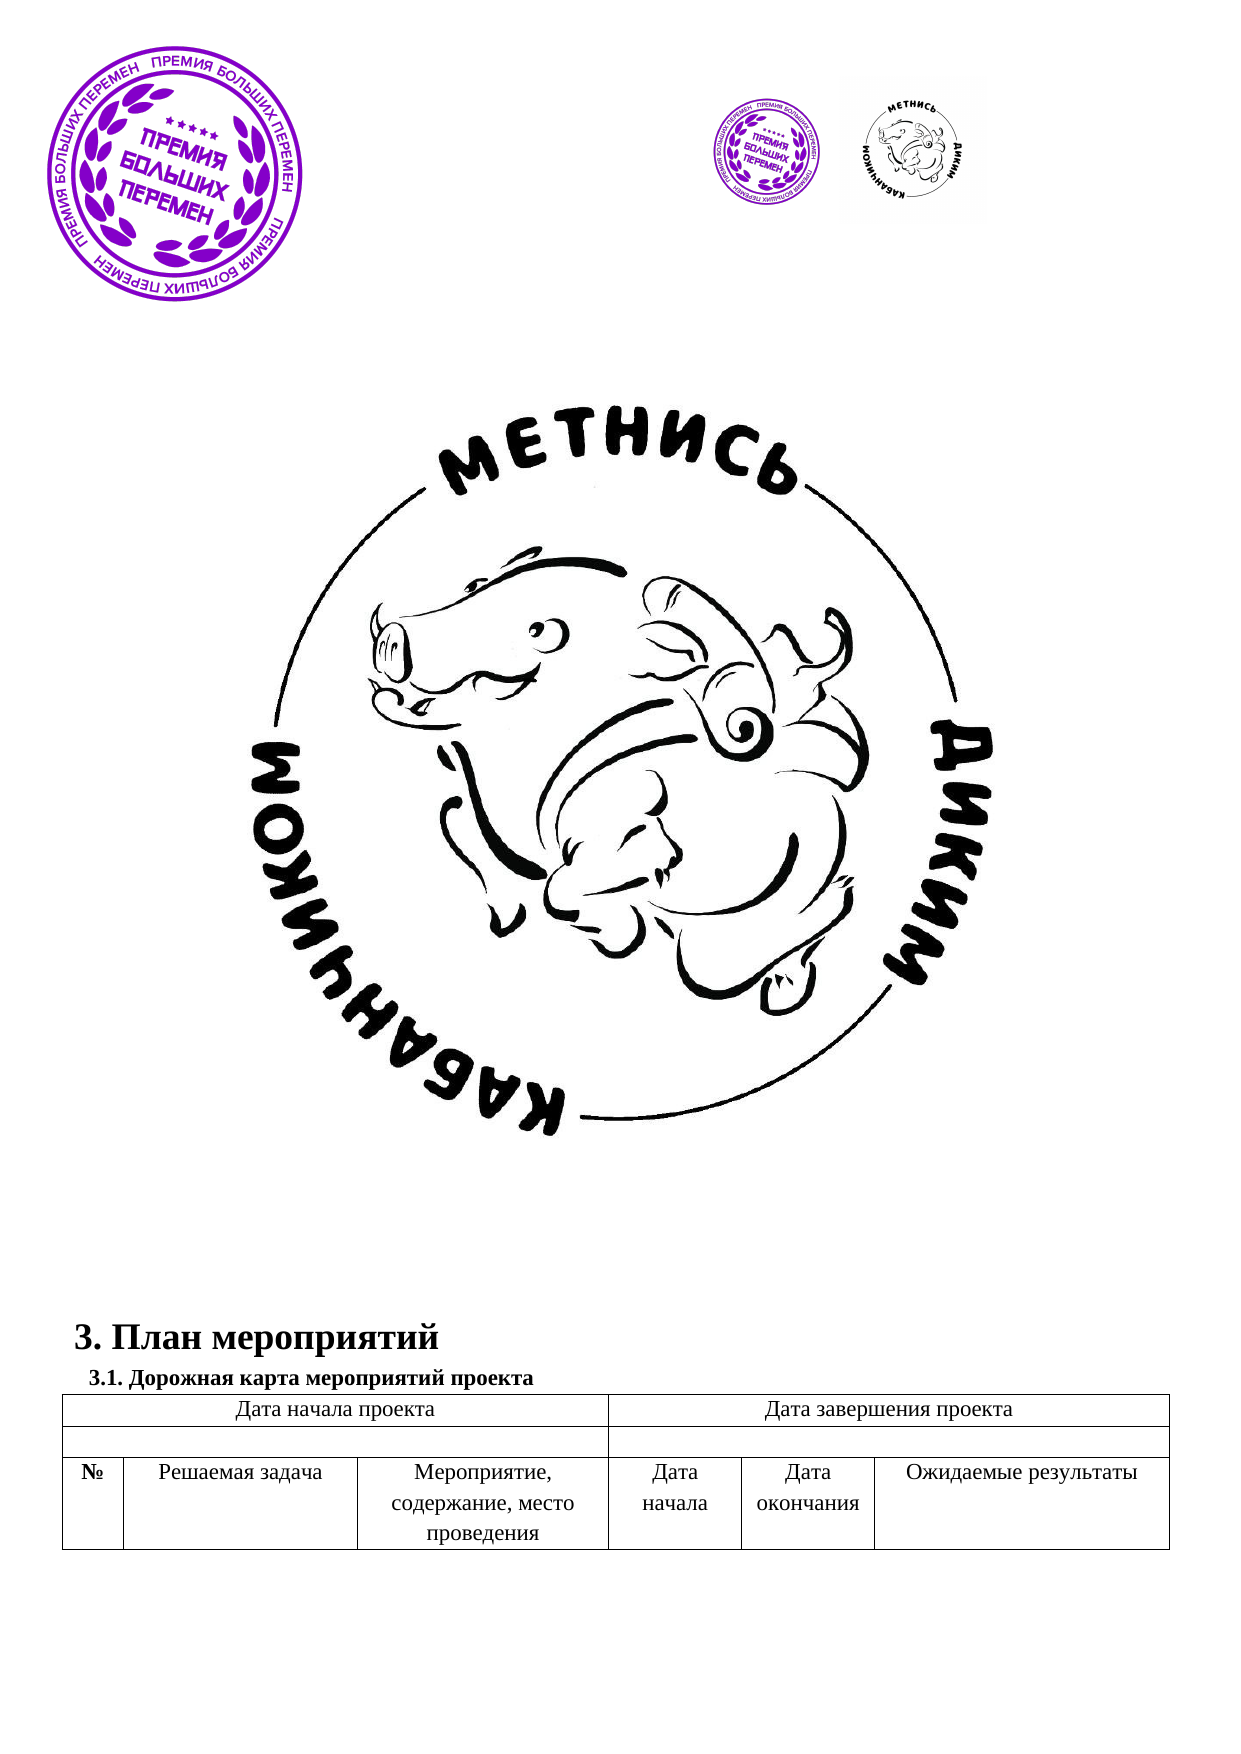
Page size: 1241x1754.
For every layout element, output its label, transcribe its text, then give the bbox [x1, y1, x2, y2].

table_cell Дата окончания [742, 1458, 874, 1549]
picture [40, 36, 1182, 1266]
table_cell № [63, 1458, 123, 1549]
table_cell [609, 1427, 1169, 1457]
table_cell Ожидаемые результаты [875, 1458, 1169, 1549]
table_cell [63, 1427, 608, 1457]
table_header Дата начала проекта [63, 1395, 608, 1426]
text 3. План мероприятий [74, 1314, 1181, 1358]
text 3.1. Дорожная карта мероприятий проекта [89, 1364, 1181, 1391]
table_cell Решаемая задача [124, 1458, 357, 1549]
table_cell Мероприятие, содержание, место проведения [358, 1458, 608, 1549]
table_header Дата завершения проекта [609, 1395, 1169, 1426]
table_cell Дата начала [609, 1458, 741, 1549]
